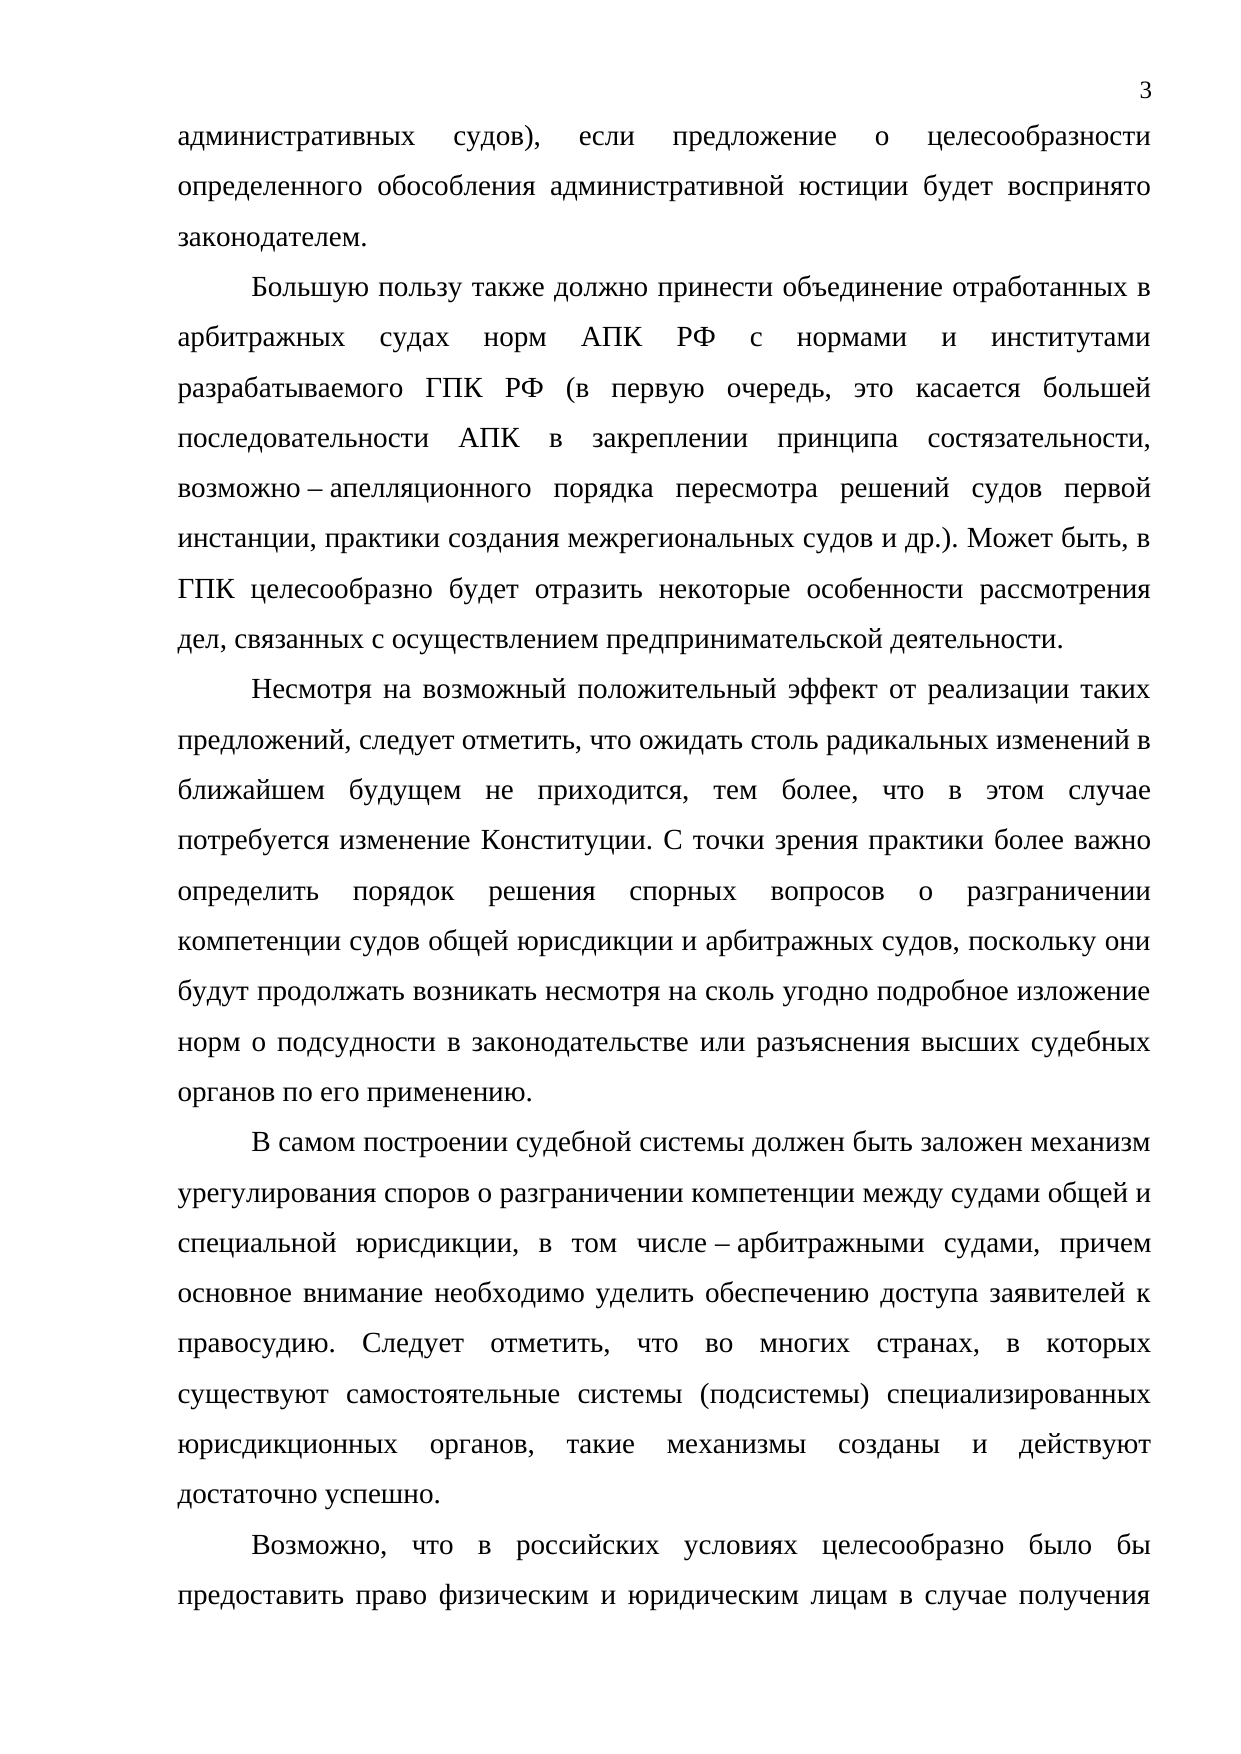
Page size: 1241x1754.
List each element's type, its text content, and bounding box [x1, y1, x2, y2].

text В самом построении судебной системы должен быть заложен механизм урегулирования споров о разграничении компетенции между судами общей и специальной юрисдикции, в том числе – арбитражными судами, причем основное внимание необходимо уделить обеспечению доступа заявителей к правосудию. Следует отметить, что во многих странах, в которых существуют самостоятельные системы (подсистемы) специализированных юрисдикционных органов, такие механизмы созданы и действуют достаточно успешно. [177, 1124, 1152, 1510]
text Большую пользу также должно принести объединение отработанных в арбитражных судах норм АПК РФ с нормами и институтами разрабатываемого ГПК РФ (в первую очередь, это касается большей последовательности АПК в закреплении принципа состязательности, возможно – апелляционного порядка пересмотра решений судов первой инстанции, практики создания межрегиональных судов и др.). Может быть, в ГПК целесообразно будет отразить некоторые особенности рассмотрения дел, связанных с осуществлением предпринимательской деятельности. [177, 269, 1152, 655]
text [177, 1527, 1152, 1611]
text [177, 118, 1152, 252]
text Несмотря на возможный положительный эффект от реализации таких предложений, следует отметить, что ожидать столь радикальных изменений в ближайшем будущем не приходится, тем более, что в этом случае потребуется изменение Конституции. С точки зрения практики более важно определить порядок решения спорных вопросов о разграничении компетенции судов общей юрисдикции и арбитражных судов, поскольку они будут продолжать возникать несмотря на сколь угодно подробное изложение норм о подсудности в законодательстве или разъяснения высших судебных органов по его применению. [177, 672, 1152, 1108]
